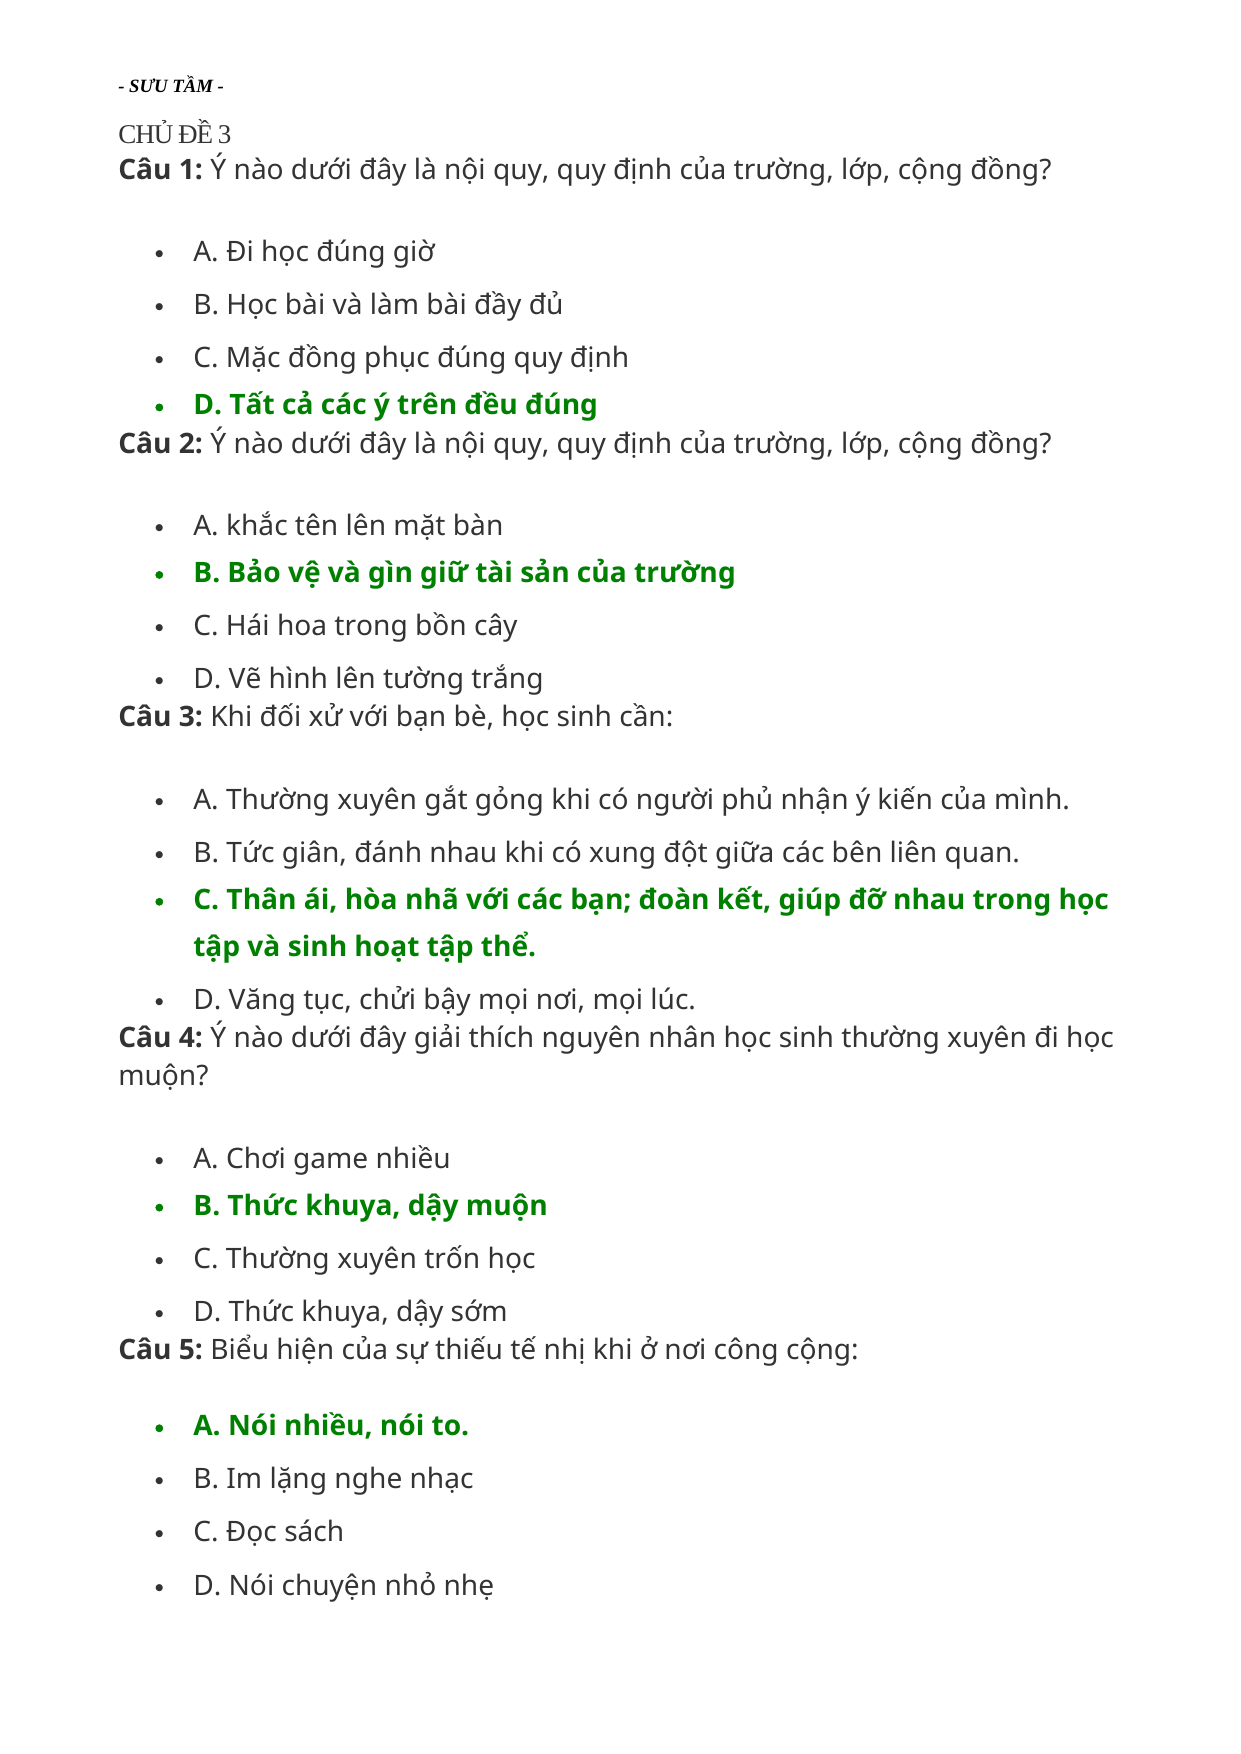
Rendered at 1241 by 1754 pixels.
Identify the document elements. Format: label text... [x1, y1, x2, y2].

text CHỦ ĐỀ 3 [118, 118, 1122, 149]
list A. Thường xuyên gắt gỏng khi có người phủ nhận ý kiến của mình. [156, 764, 1122, 817]
text Câu 5: Biểu hiện của sự thiếu tế nhị khi ở nơi công cộng: [118, 1329, 1122, 1368]
text Câu 3: Khi đối xử với bạn bè, học sinh cần: [118, 697, 1122, 735]
list C. Hái hoa trong bồn cây [156, 591, 1122, 644]
list B. Thức khuya, dậy muộn [156, 1176, 1122, 1223]
list C. Thường xuyên trốn học [156, 1223, 1122, 1276]
text Câu 1: Ý nào dưới đây là nội quy, quy định của trường, lớp, cộng đồng? [118, 149, 1122, 188]
list D. Tất cả các ý trên đều đúng [156, 376, 1122, 423]
list C. Mặc đồng phục đúng quy định [156, 323, 1122, 376]
list C. Thân ái, hòa nhã với các bạn; đoàn kết, giúp đỡ nhau trong học tập và sinh hoạt tập thể. [156, 871, 1122, 964]
list D. Nói chuyện nhỏ nhẹ [156, 1550, 1122, 1603]
list A. Chơi game nhiều [156, 1123, 1122, 1176]
text Câu 4: Ý nào dưới đây giải thích nguyên nhân học sinh thường xuyên đi học muộn? [118, 1017, 1122, 1094]
list A. Nói nhiều, nói to. [156, 1397, 1122, 1444]
list C. Đọc sách [156, 1497, 1122, 1550]
list B. Bảo vệ và gìn giữ tài sản của trường [156, 544, 1122, 591]
list D. Thức khuya, dậy sớm [156, 1276, 1122, 1329]
list D. Vẽ hình lên tường trắng [156, 644, 1122, 697]
list A. Đi học đúng giờ [156, 217, 1122, 270]
list B. Im lặng nghe nhạc [156, 1444, 1122, 1497]
list B. Tức giân, đánh nhau khi có xung đột giữa các bên liên quan. [156, 817, 1122, 871]
list B. Học bài và làm bài đầy đủ [156, 270, 1122, 323]
list D. Văng tục, chửi bậy mọi nơi, mọi lúc. [156, 964, 1122, 1017]
list A. khắc tên lên mặt bàn [156, 491, 1122, 544]
text Câu 2: Ý nào dưới đây là nội quy, quy định của trường, lớp, cộng đồng? [118, 423, 1122, 461]
